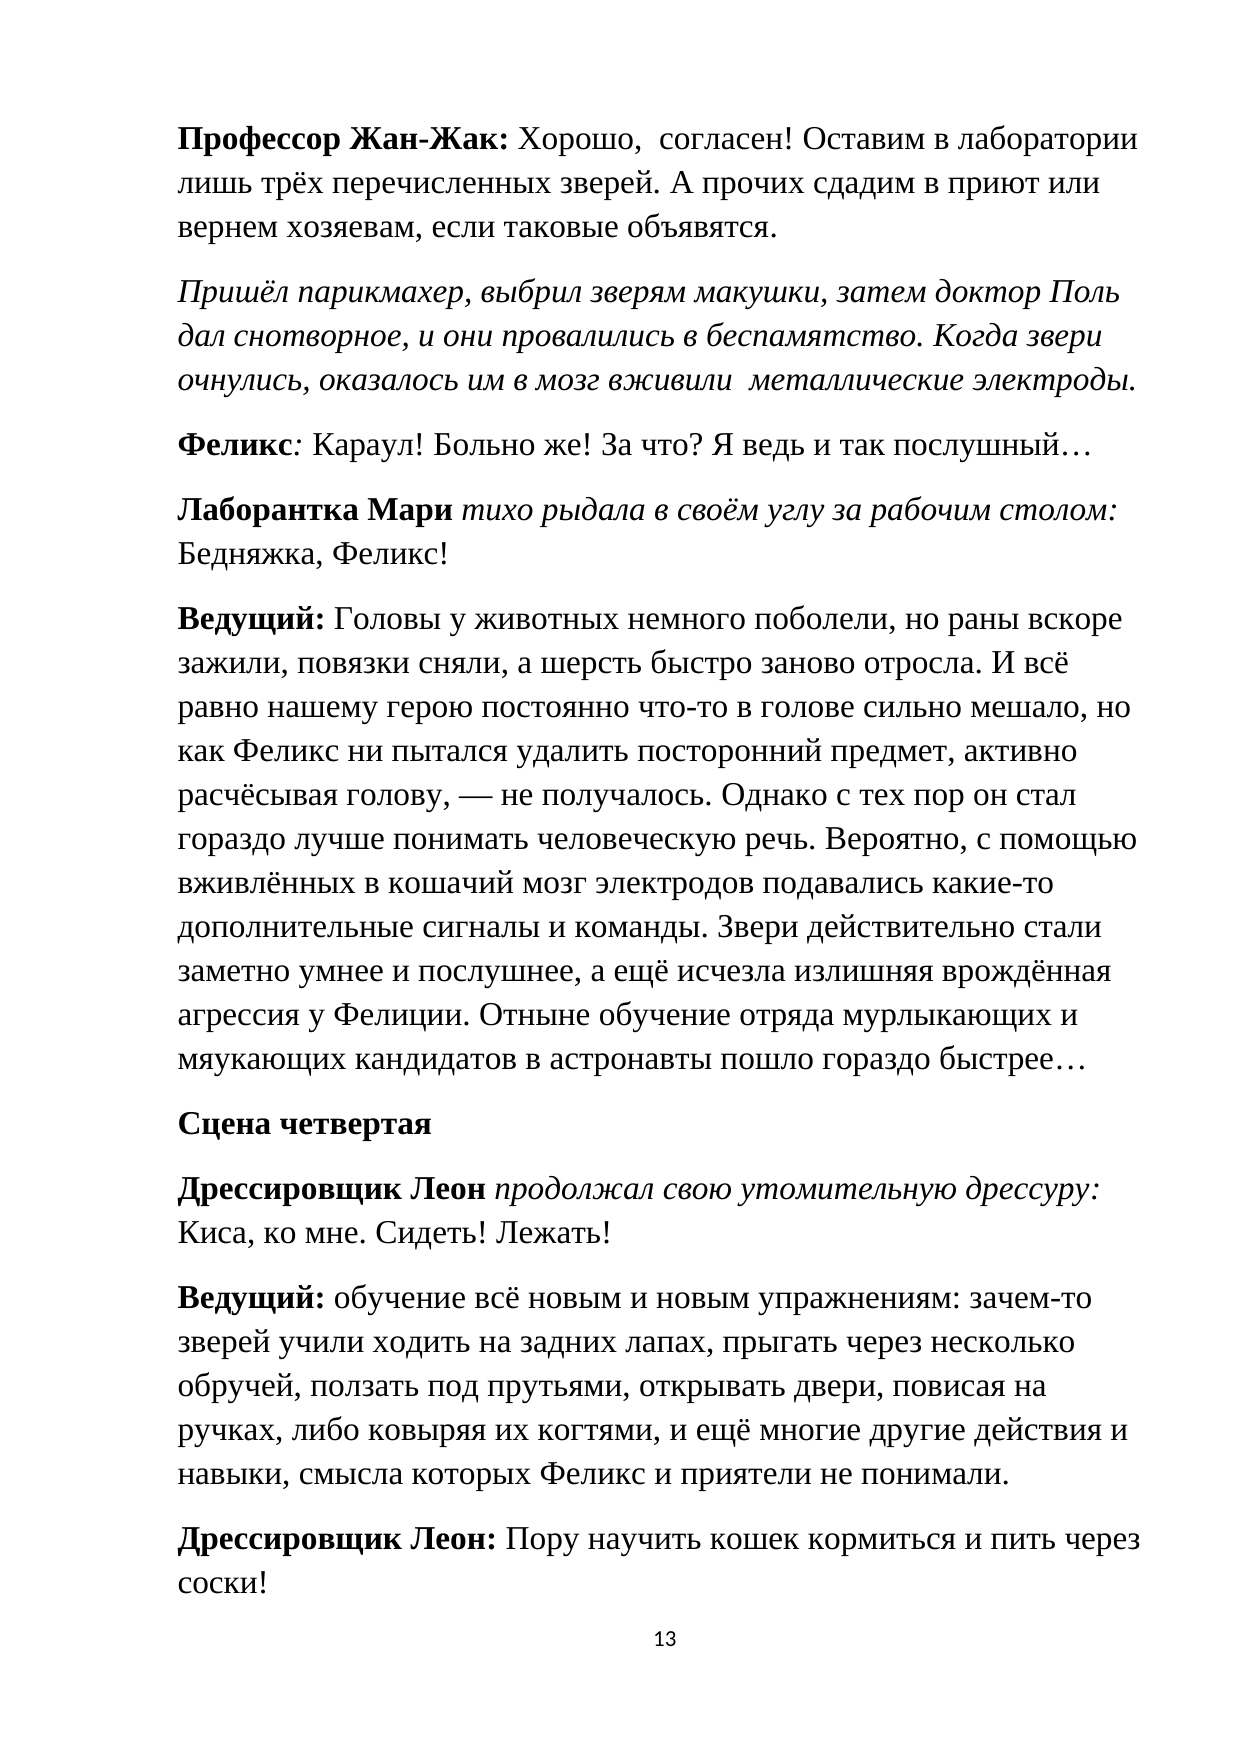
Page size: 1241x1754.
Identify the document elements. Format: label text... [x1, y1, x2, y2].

text Профессор Жан-Жак: Хорошо, согласен! Оставим в лаборатории лишь трёх перечисленных зверей. А прочих сдадим в приют или вернем хозяевам, если таковые объявятся. [177, 118, 1152, 244]
text Дрессировщик Леон: Пору научить кошек кормиться и пить через соски! [177, 1518, 1152, 1601]
text Ведущий: Головы у животных немного поболели, но раны вскоре зажили, повязки сняли, а шерсть быстро заново отросла. И всё равно нашему герою постоянно что-то в голове сильно мешало, но как Феликс ни пытался удалить посторонний предмет, активно расчёсывая голову, — не получалось. Однако с тех пор он стал гораздо лучше понимать человеческую речь. Вероятно, с помощью вживлённых в кошачий мозг электродов подавались какие-то дополнительные сигналы и команды. Звери действительно стали заметно умнее и послушнее, а ещё исчезла излишняя врождённая агрессия у Фелиции. Отныне обучение отряда мурлыкающих и мяукающих кандидатов в астронавты пошло гораздо быстрее… [177, 598, 1152, 1077]
text Феликс: Караул! Больно же! За что? Я ведь и так послушный… [177, 424, 1152, 462]
text Пришёл парикмахер, выбрил зверям макушки, затем доктор Поль дал снотворное, и они провалились в беспамятство. Когда звери очнулись, оказалось им в мозг вживили металлические электроды. [177, 271, 1152, 398]
text Дрессировщик Леон продолжал свою утомительную дрессуру: Киса, ко мне. Сидеть! Лежать! [177, 1168, 1152, 1251]
text Сцена четвертая [177, 1103, 1152, 1142]
text Лаборантка Мари тихо рыдала в своём углу за рабочим столом: Бедняжка, Феликс! [177, 489, 1152, 571]
text Ведущий: обучение всё новым и новым упражнениям: зачем-то зверей учили ходить на задних лапах, прыгать через несколько обручей, ползать под прутьями, открывать двери, повисая на ручках, либо ковыряя их когтями, и ещё многие другие действия и навыки, смысла которых Феликс и приятели не понимали. [177, 1277, 1152, 1492]
